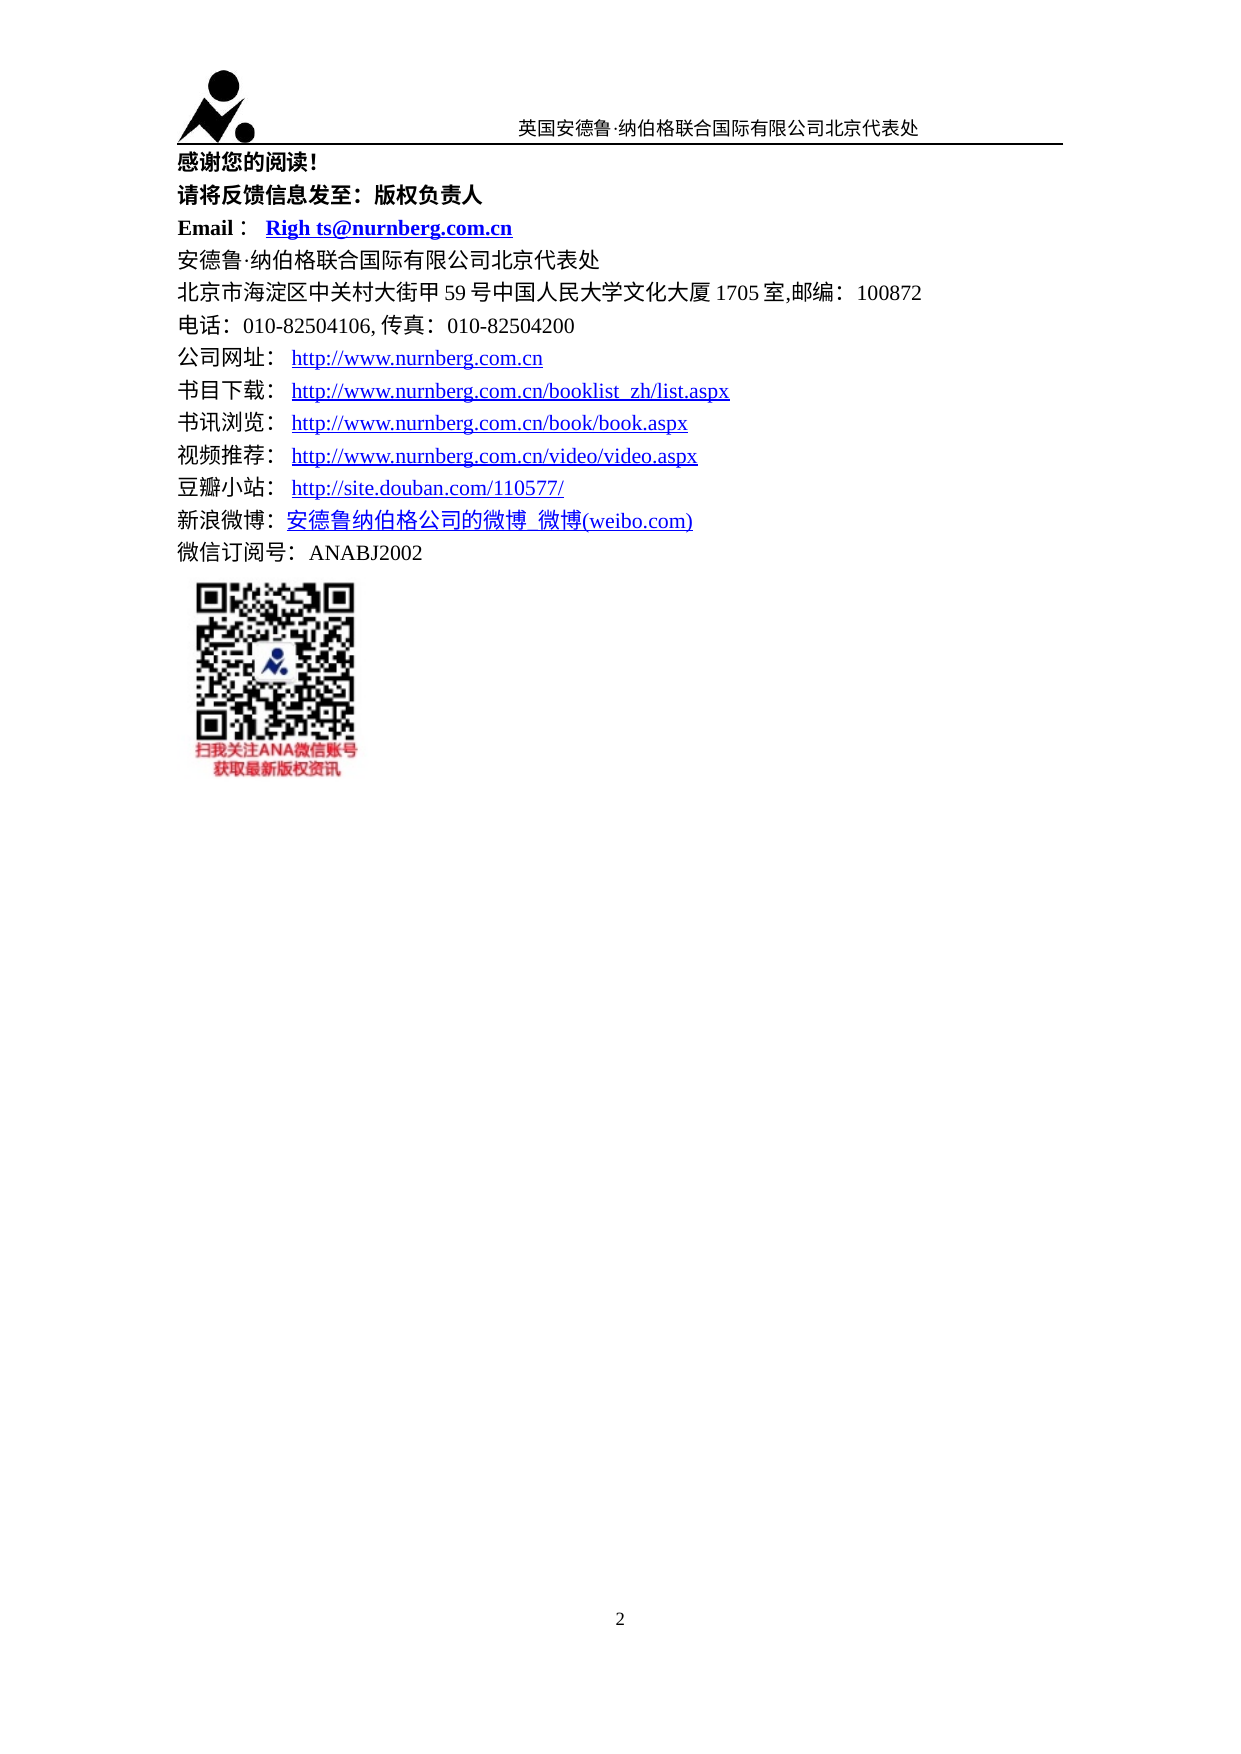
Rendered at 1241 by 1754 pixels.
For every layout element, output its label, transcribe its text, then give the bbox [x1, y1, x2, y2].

text 公司网址： http://www.nurnberg.com.cn [177, 340, 1063, 372]
text 北京市海淀区中关村大街甲59号中国人民大学文化大厦1705室,邮编：100872 [177, 275, 1063, 307]
text 感谢您的阅读！ [177, 145, 1063, 177]
text 请将反馈信息发至：版权负责人 [177, 177, 1063, 210]
text 安德鲁·纳伯格联合国际有限公司北京代表处 [177, 242, 1063, 275]
text 视频推荐： http://www.nurnberg.com.cn/video/video.aspx [177, 437, 1063, 470]
picture [177, 567, 375, 782]
text 微信订阅号：ANABJ2002 [177, 535, 1063, 567]
text 豆瓣小站： http://site.douban.com/110577/ [177, 470, 1063, 502]
text 电话：010-82504106, 传真：010-82504200 [177, 307, 1063, 340]
text 新浪微博：安德鲁纳伯格公司的微博_微博(weibo.com) [177, 502, 1063, 535]
text 书讯浏览： http://www.nurnberg.com.cn/book/book.aspx [177, 405, 1063, 437]
picture [177, 70, 255, 143]
text 书目下载： http://www.nurnberg.com.cn/booklist_zh/list.aspx [177, 372, 1063, 405]
text Email ： Righ ts@nurnberg.com.cn [177, 210, 1063, 242]
